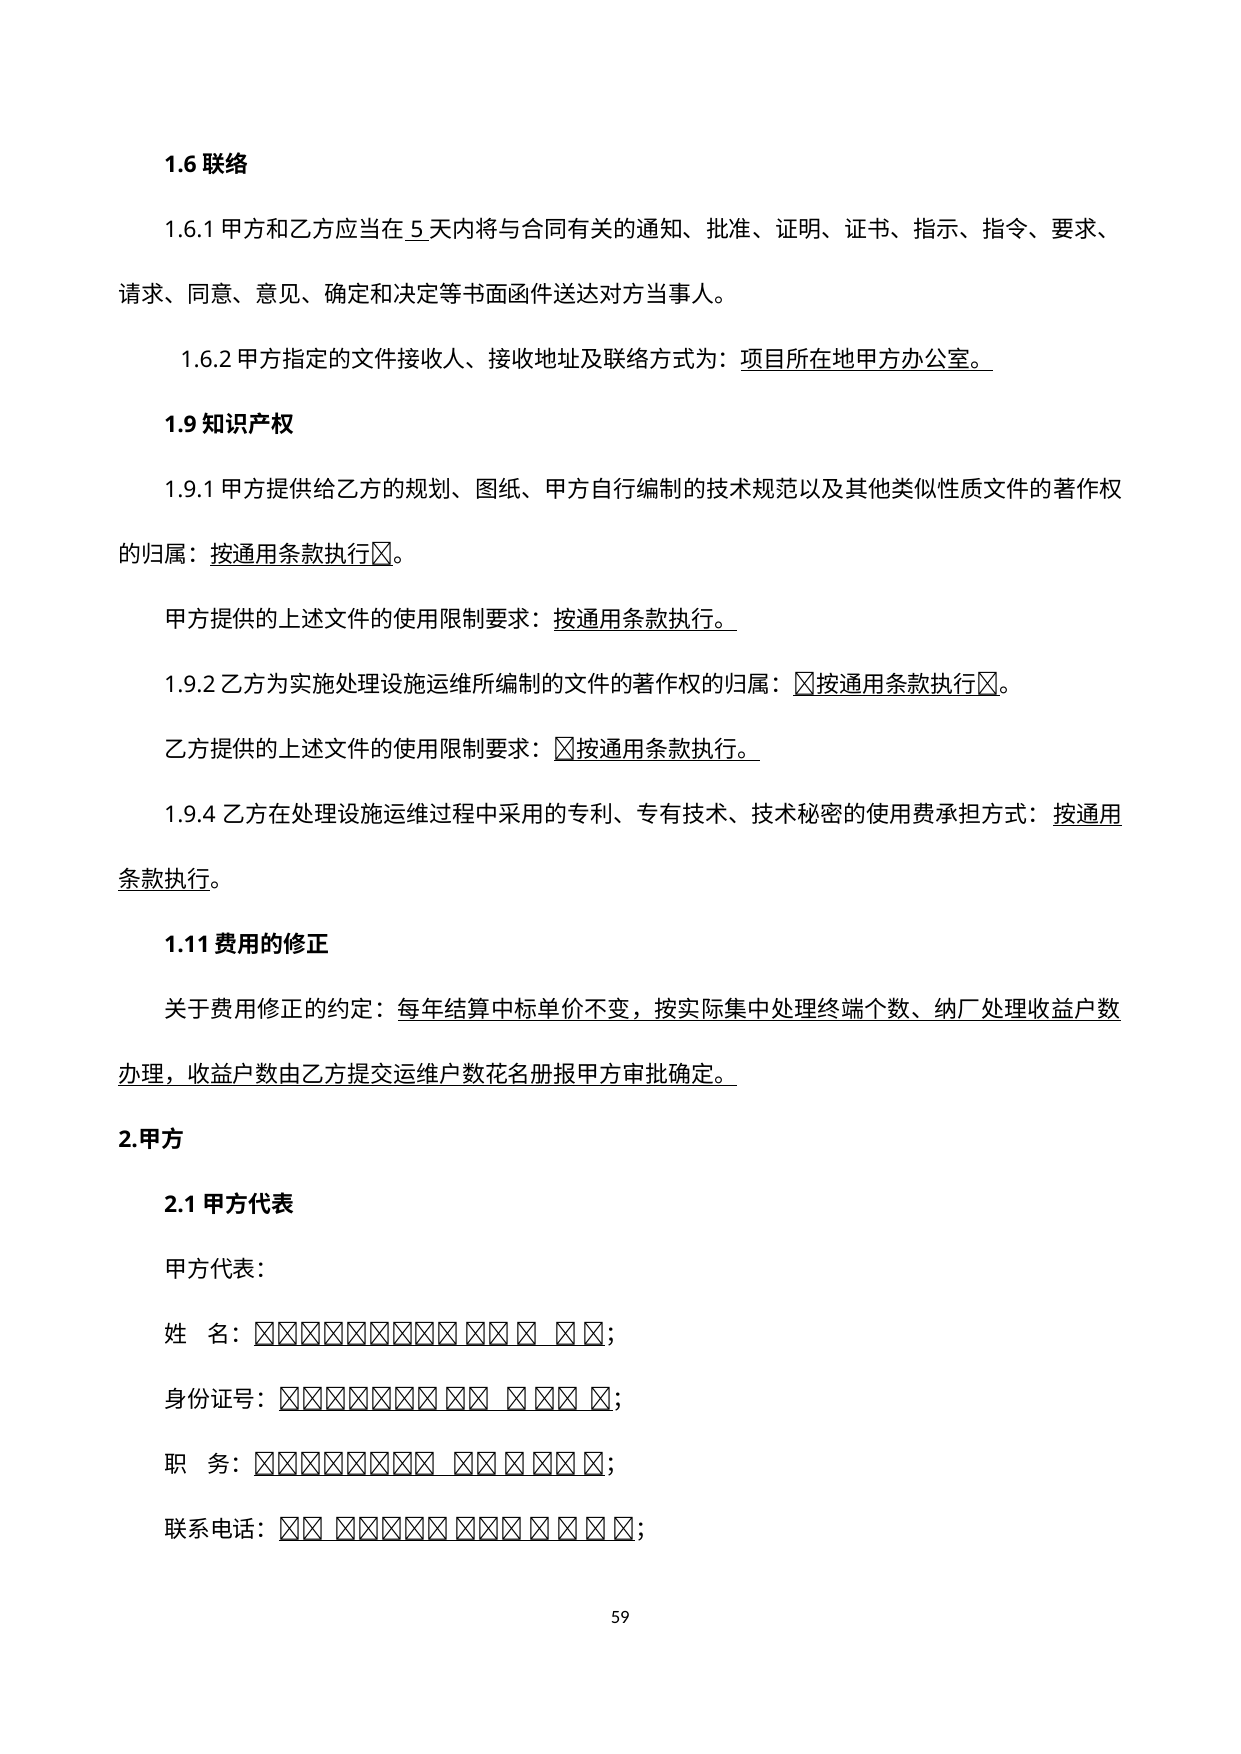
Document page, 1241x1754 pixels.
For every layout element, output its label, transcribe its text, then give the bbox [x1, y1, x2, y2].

text 1.9.4 乙方在处理设施运维过程中采用的专利、专有技术、技术秘密的使用费承担方式：按通用条款执行。 [118, 780, 1122, 910]
subtitle 1.6 联络 [118, 130, 1122, 195]
text 1.6.2甲方指定的文件接收人、接收地址及联络方式为：项目所在地甲方办公室。 [180, 325, 1122, 390]
subtitle 1.9 知识产权 [118, 390, 1122, 455]
text 1.6.1甲方和乙方应当在 5 天内将与合同有关的通知、批准、证明、证书、指示、指令、要求、请求、同意、意见、确定和决定等书面函件送达对方当事人。 [118, 195, 1122, 325]
text 1.9.1甲方提供给乙方的规划、图纸、甲方自行编制的技术规范以及其他类似性质文件的著作权的归属：按通用条款执行。 [118, 455, 1122, 585]
text 身份证号：    ； [118, 1365, 1122, 1430]
text 乙方提供的上述文件的使用限制要求：按通用条款执行。 [118, 715, 1122, 780]
text 联系电话：      ； [118, 1495, 1122, 1560]
text 1.9.2乙方为实施处理设施运维所编制的文件的著作权的归属：按通用条款执行。 [118, 650, 1122, 715]
text 职 务：    ； [118, 1430, 1122, 1495]
subtitle 1.11费用的修正 [118, 910, 1122, 975]
text 姓 名：    ； [118, 1300, 1122, 1365]
subtitle 2.甲方 [118, 1105, 1122, 1170]
text 甲方提供的上述文件的使用限制要求：按通用条款执行。 [118, 585, 1122, 650]
subtitle 2.1 甲方代表 [118, 1170, 1122, 1235]
text 关于费用修正的约定：每年结算中标单价不变，按实际集中处理终端个数、纳厂处理收益户数办理，收益户数由乙方提交运维户数花名册报甲方审批确定。 [118, 975, 1122, 1105]
text 甲方代表： [118, 1235, 1122, 1300]
